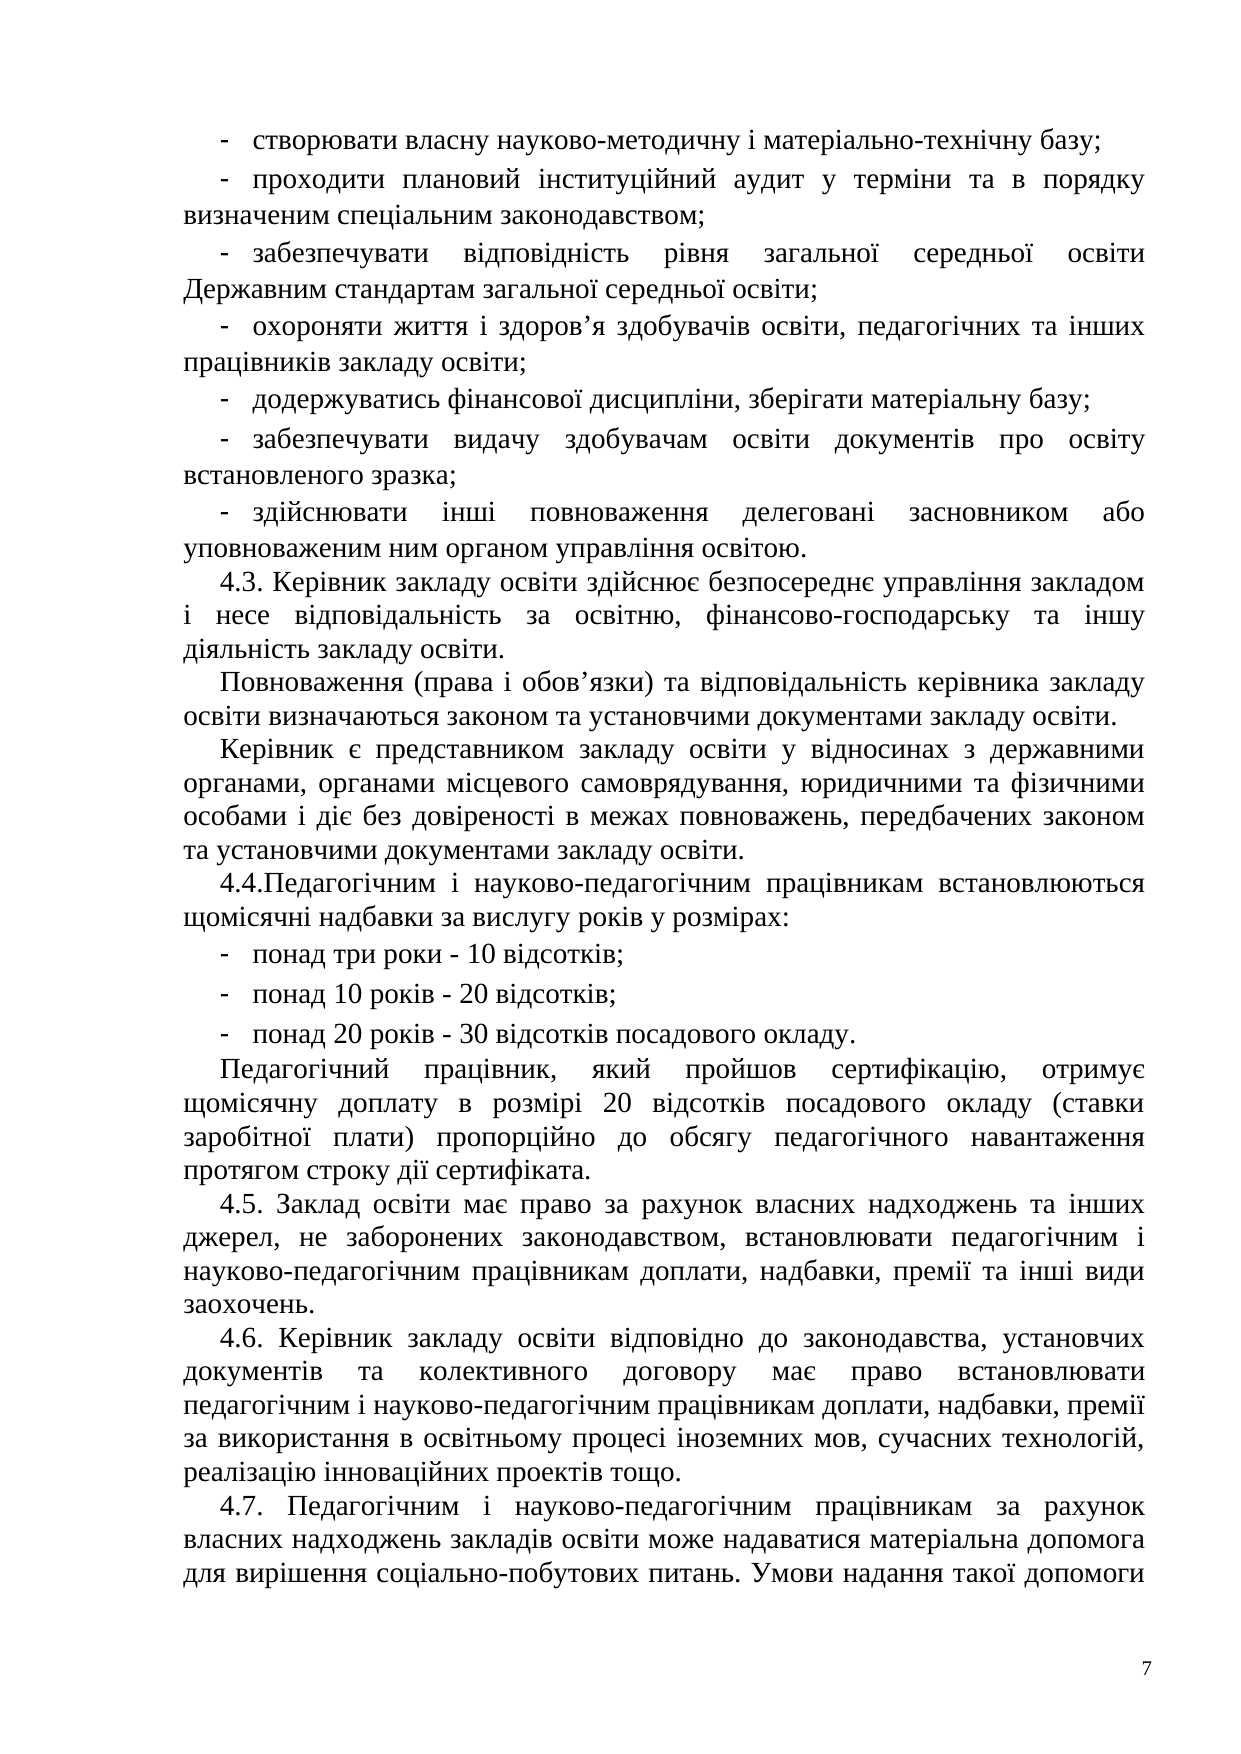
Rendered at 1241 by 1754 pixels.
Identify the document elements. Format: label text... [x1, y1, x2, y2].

list додержуватись фінансової дисципліни, зберігати матеріальну базу; [183, 377, 1146, 417]
text Керівник є представником закладу освіти у відносинах з державними органами, органами місцевого самоврядування, юридичними та фізичними особами і діє без довіреності в межах повноважень, передбачених законом та установчими документами закладу освіти. [183, 731, 1146, 866]
list створювати власну науково-методичну і матеріально-технічну базу; [183, 118, 1146, 158]
text 4.6. Керівник закладу освіти відповідно до законодавства, установчих документів та колективного договору має право встановлювати педагогічним і науково-педагогічним працівникам доплати, надбавки, премії за використання в освітньому процесі іноземних мов, сучасних технологій, реалізацію інноваційних проектів тощо. [183, 1320, 1146, 1488]
list понад 20 років - 30 відсотків посадового окладу. [183, 1012, 1146, 1052]
list охороняти життя і здоров’я здобувачів освіти, педагогічних та інших працівників закладу освіти; [183, 304, 1146, 377]
list понад 10 років - 20 відсотків; [183, 972, 1146, 1012]
text 4.5. Заклад освіти має право за рахунок власних надходжень та інших джерел, не заборонених законодавством, встановлювати педагогічним і науково-педагогічним працівникам доплати, надбавки, премії та інші види заохочень. [183, 1186, 1146, 1320]
text 4.4.Педагогічним і науково-педагогічним працівникам встановлюються щомісячні надбавки за вислугу років у розмірах: [578, 899, 1146, 933]
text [183, 1488, 1146, 1588]
list забезпечувати відповідність рівня загальної середньої освіти Державним стандартам загальної середньої освіти; [183, 231, 1146, 304]
text 4.3. Керівник закладу освіти здійснює безпосереднє управління закладом і несе відповідальність за освітню, фінансово-господарську та іншу діяльність закладу освіти. [183, 564, 1146, 664]
list здійснювати інші повноваження делеговані засновником або уповноваженим ним органом управління освітою. [183, 490, 1146, 564]
text Повноваження (права і обов’язки) та відповідальність керівника закладу освіти визначаються законом та установчими документами закладу освіти. [183, 664, 1146, 731]
list понад три роки - 10 відсотків; [183, 933, 1146, 972]
text Педагогічний працівник, який пройшов сертифікацію, отримує щомісячну доплату в розмірі 20 відсотків посадового окладу (ставки заробітної плати) пропорційно до обсягу педагогічного навантаження протягом строку дії сертифіката. [183, 1052, 1146, 1186]
list забезпечувати видачу здобувачам освіти документів про освіту встановленого зразка; [183, 417, 1146, 490]
list проходити плановий інституційний аудит у терміни та в порядку визначеним спеціальним законодавством; [183, 158, 1146, 231]
